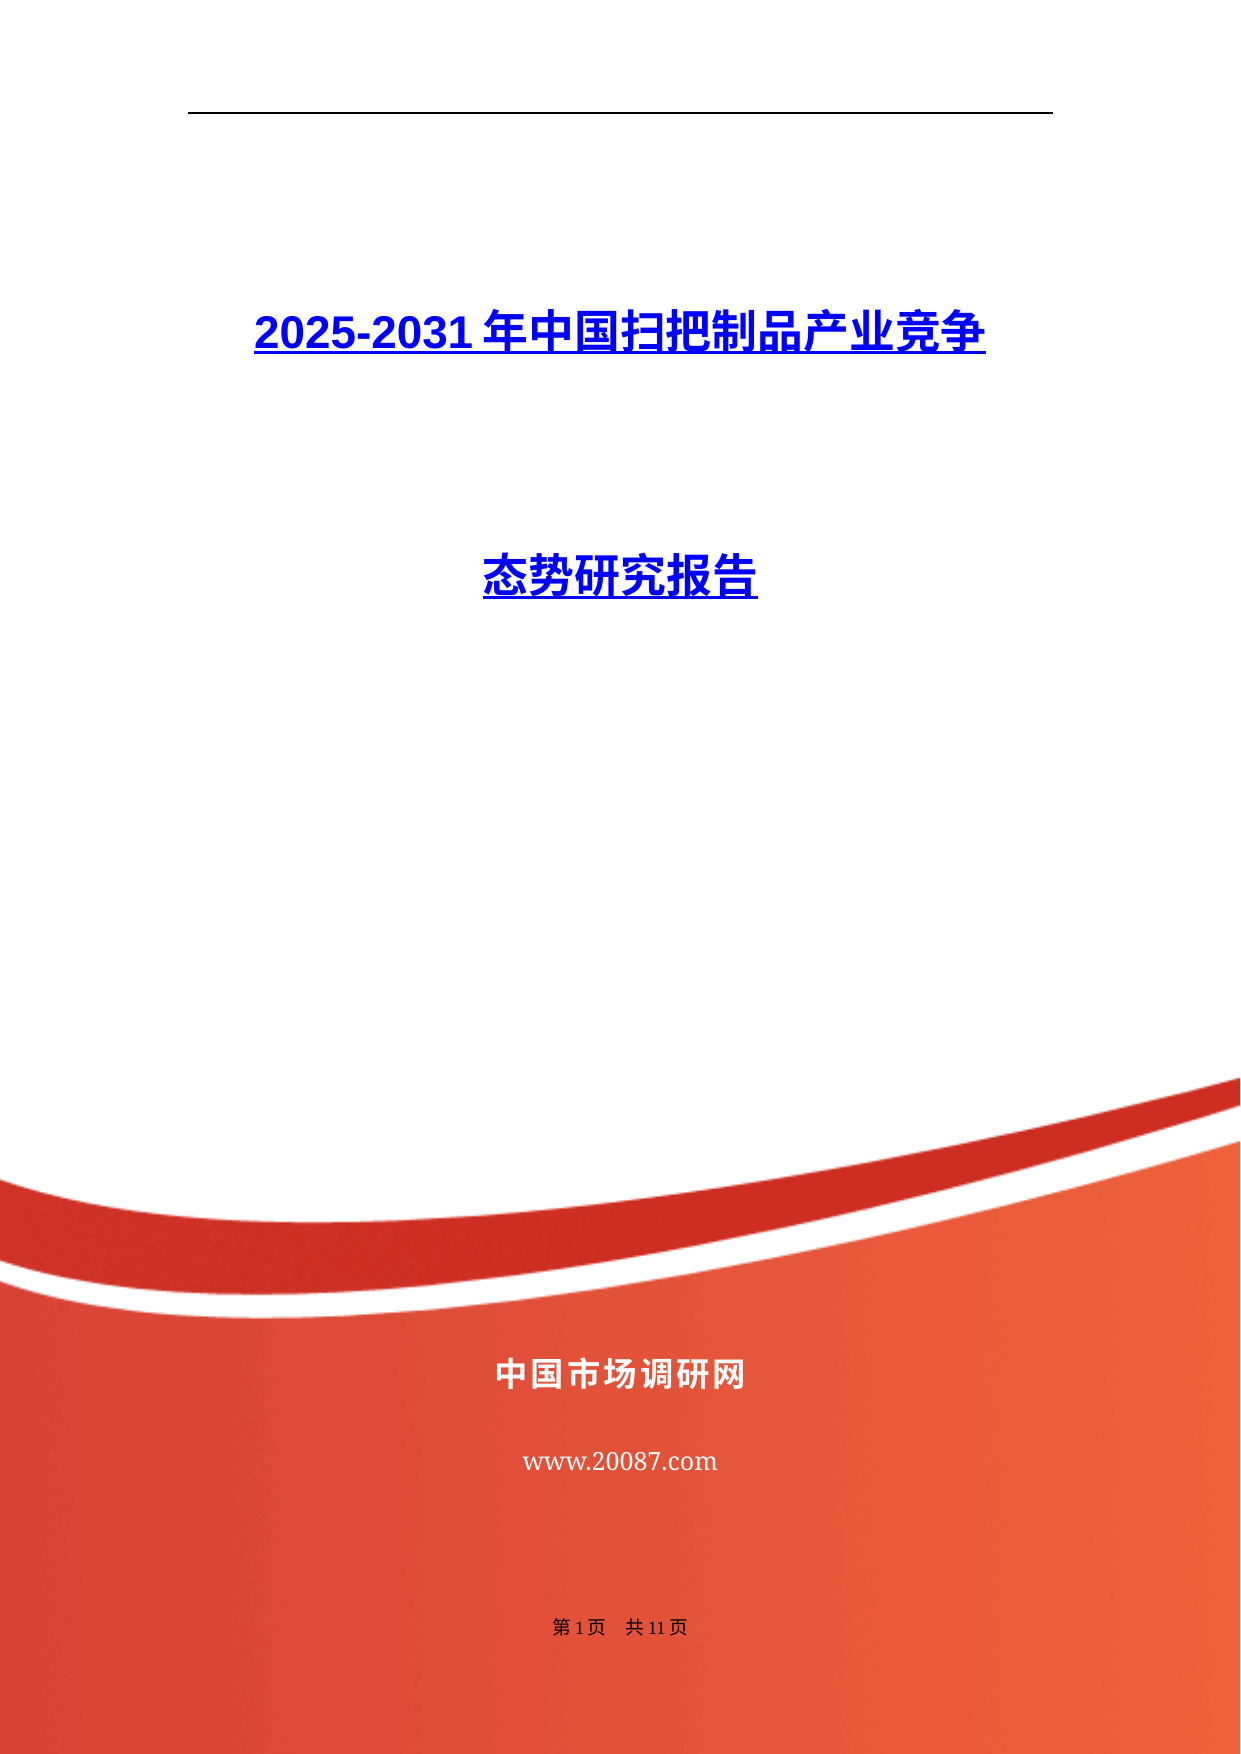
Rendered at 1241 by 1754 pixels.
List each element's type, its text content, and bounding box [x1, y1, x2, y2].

table_header 2025-2031年中国扫把制品产业竞争态势研究报告 [188, 207, 1053, 773]
subtitle 中国市场调研网 [187, 1339, 1053, 1404]
picture [0, 1006, 1241, 1754]
text www.20087.com [187, 1428, 1053, 1493]
